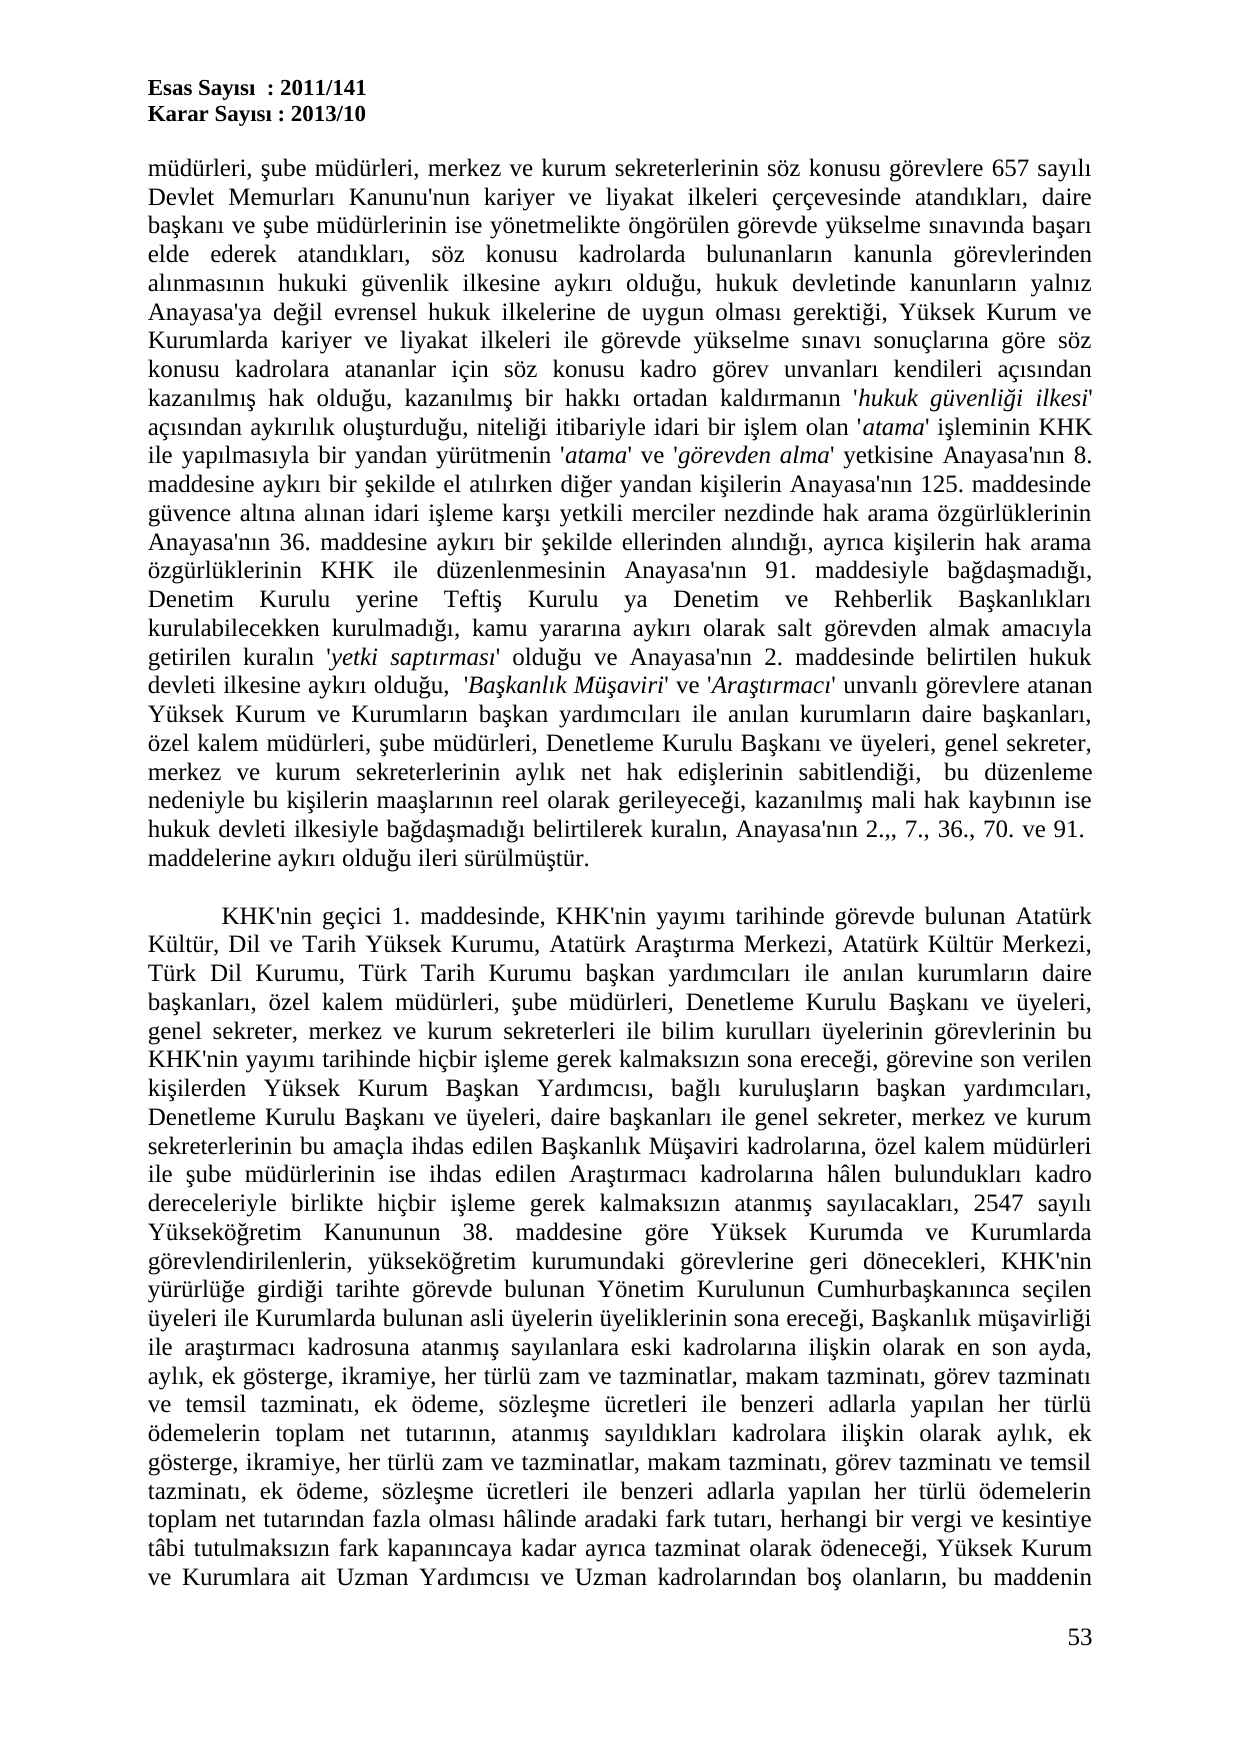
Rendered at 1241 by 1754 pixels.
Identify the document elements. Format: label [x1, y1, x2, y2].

text [148, 153, 1093, 872]
text [148, 901, 1093, 1591]
